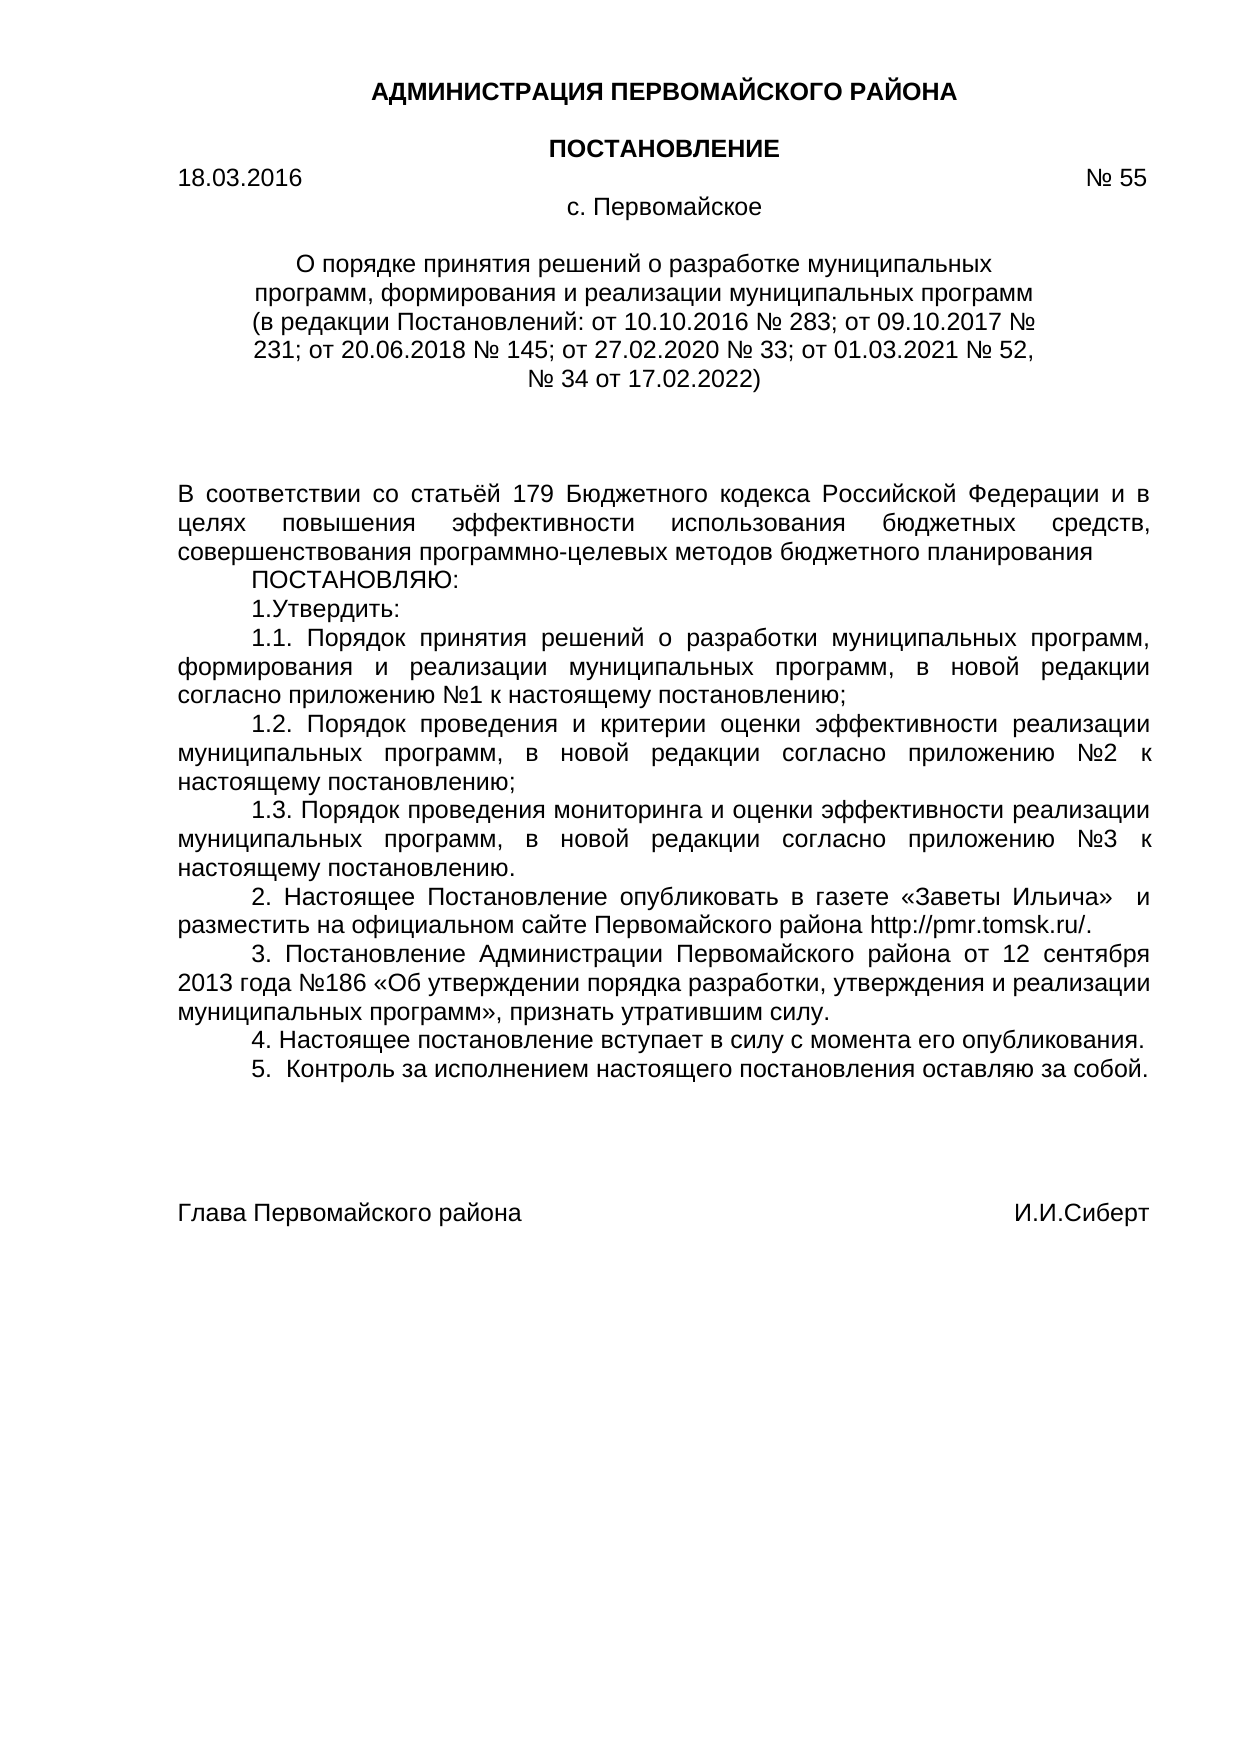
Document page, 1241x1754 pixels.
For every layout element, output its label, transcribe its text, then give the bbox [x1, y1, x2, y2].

text 3. Постановление Администрации Первомайского района от 12 сентября 2013 года №186 «Об утверждении порядка разработки, утверждения и реализации муниципальных программ», признать утратившим силу. [177, 939, 1152, 1026]
text 4. Настоящее постановление вступает в силу с момента его опубликования. [177, 1026, 1152, 1054]
table_header О порядке принятия решений о разработке муниципальных программ, формирования и реализации муниципальных программ (в редакции Постановлений: от 10.10.2016 № 283; от 09.10.2017 № 231; от 20.06.2018 № 145; от 27.02.2020 № 33; от 01.03.2021 № 52, № 34 от 17.02.2022) [236, 249, 1052, 393]
text 1.1. Порядок принятия решений о разработки муниципальных программ, формирования и реализации муниципальных программ, в новой редакции согласно приложению №1 к настоящему постановлению; [177, 623, 1152, 709]
text 1.2. Порядок проведения и критерии оценки эффективности реализации муниципальных программ, в новой редакции согласно приложению №2 к настоящему постановлению; [177, 709, 1152, 796]
subtitle ПОСТАНОВЛЕНИЕ [177, 134, 1152, 163]
text Глава Первомайского района И.И.Сиберт [177, 1198, 1152, 1227]
text 1.3. Порядок проведения мониторинга и оценки эффективности реализации муниципальных программ, в новой редакции согласно приложению №3 к настоящему постановлению. [177, 796, 1152, 882]
text 18.03.2016 № 55 [177, 163, 1152, 192]
text 1.Утвердить: [177, 594, 1152, 623]
text АДМИНИСТРАЦИЯ ПЕРВОМАЙСКОГО РАЙОНА [177, 77, 1152, 106]
text В соответствии со статьёй 179 Бюджетного кодекса Российской Федерации и в целях повышения эффективности использования бюджетных средств, совершенствования программно-целевых методов бюджетного планирования [177, 479, 1152, 566]
text 5. Контроль за исполнением настоящего постановления оставляю за собой. [177, 1054, 1152, 1083]
text ПОСТАНОВЛЯЮ: [177, 566, 1152, 594]
text 2. Настоящее Постановление опубликовать в газете «Заветы Ильича» и разместить на официальном сайте Первомайского района http://pmr.tomsk.ru/. [177, 882, 1152, 939]
text с. Первомайское [177, 192, 1152, 221]
